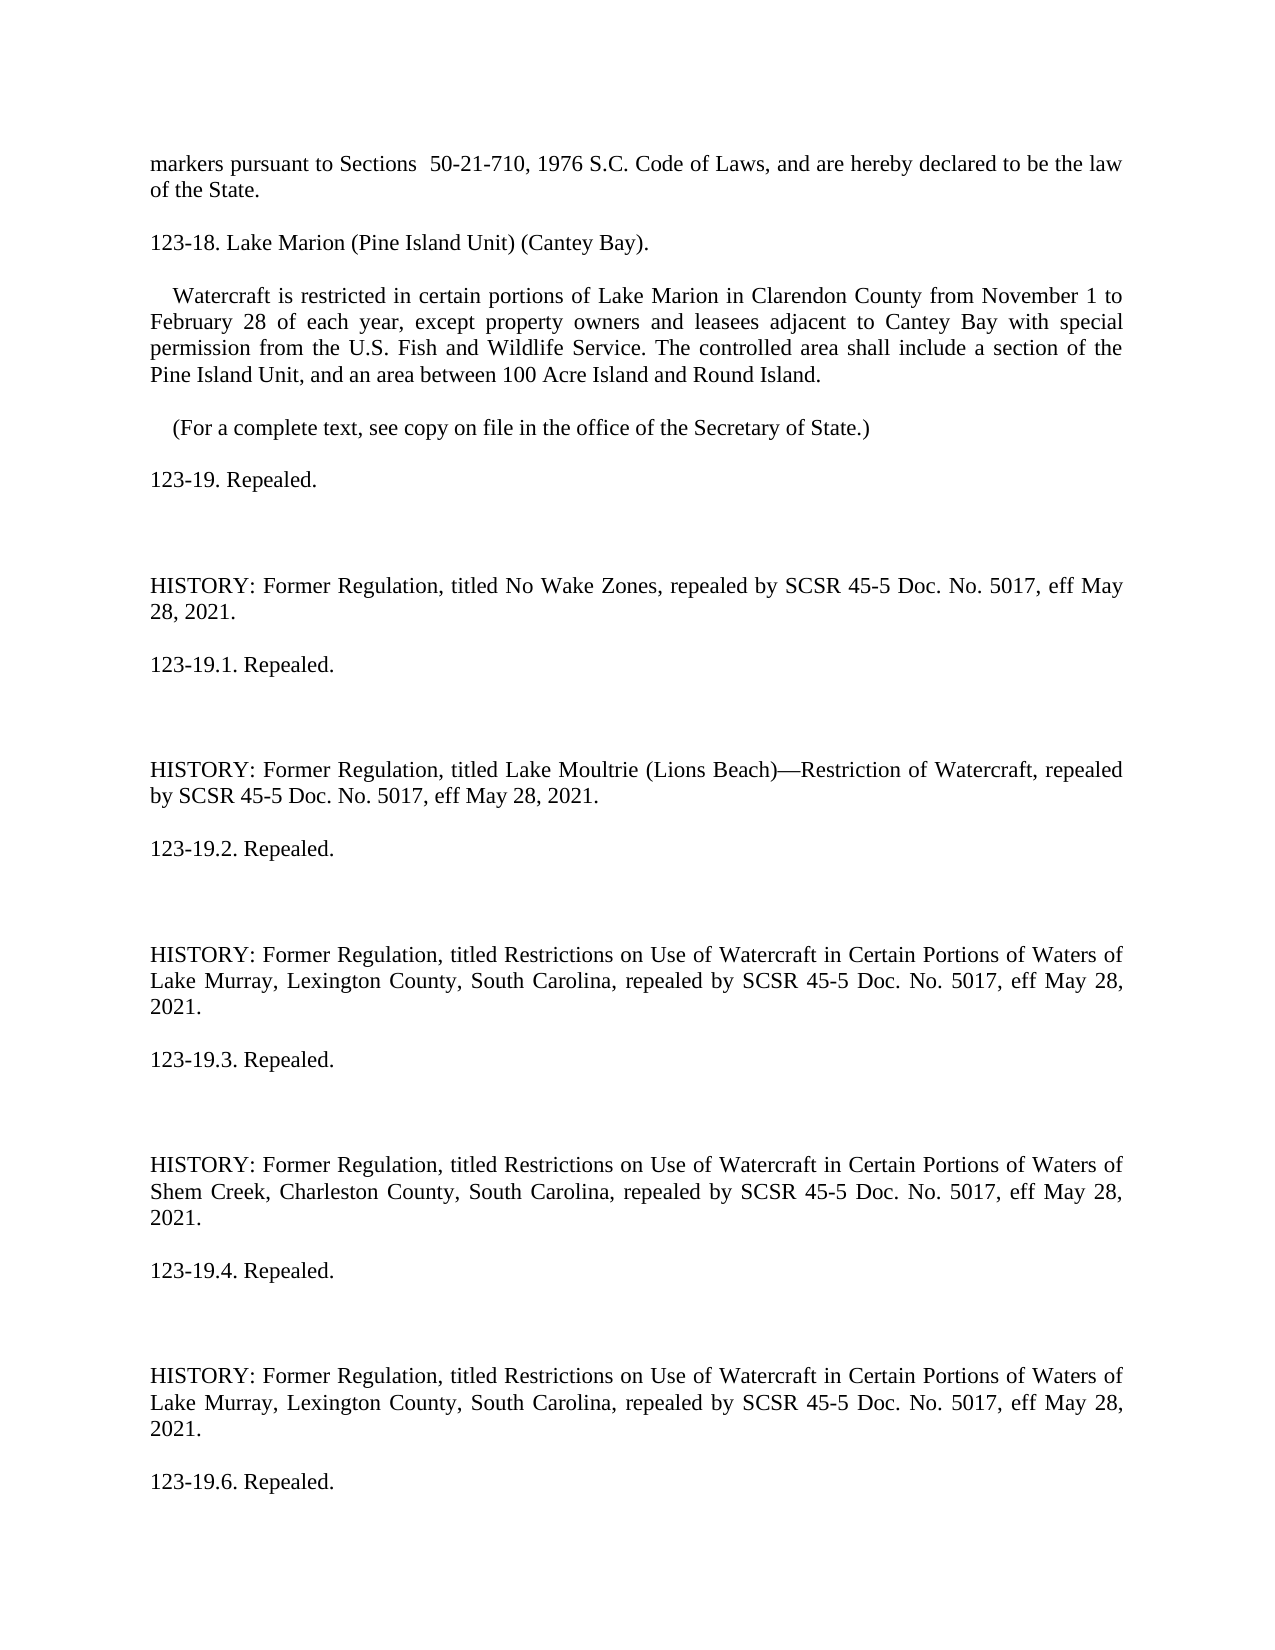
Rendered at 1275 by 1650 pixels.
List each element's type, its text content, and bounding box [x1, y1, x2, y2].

text 123-19.3. Repealed. [150, 1046, 1125, 1072]
text 123-19. Repealed. [150, 466, 1125, 493]
text 123-19.4. Repealed. [150, 1257, 1125, 1283]
text HISTORY: Former Regulation, titled Restrictions on Use of Watercraft in Certain Portions of Waters of Lake Murray, Lexington County, South Carolina, repealed by SCSR 45-5 Doc. No. 5017, eff May 28, 2021. [150, 1362, 1125, 1441]
text 123-19.1. Repealed. [150, 651, 1125, 677]
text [150, 150, 1125, 203]
text HISTORY: Former Regulation, titled Restrictions on Use of Watercraft in Certain Portions of Waters of Lake Murray, Lexington County, South Carolina, repealed by SCSR 45-5 Doc. No. 5017, eff May 28, 2021. [150, 941, 1125, 1020]
text HISTORY: Former Regulation, titled Restrictions on Use of Watercraft in Certain Portions of Waters of Shem Creek, Charleston County, South Carolina, repealed by SCSR 45-5 Doc. No. 5017, eff May 28, 2021. [150, 1151, 1125, 1231]
text HISTORY: Former Regulation, titled No Wake Zones, repealed by SCSR 45-5 Doc. No. 5017, eff May 28, 2021. [150, 572, 1125, 624]
text 123-19.6. Repealed. [150, 1468, 1125, 1494]
text 123-18. Lake Marion (Pine Island Unit) (Cantey Bay). [150, 229, 1125, 255]
text HISTORY: Former Regulation, titled Lake Moultrie (Lions Beach)—Restriction of Watercraft, repealed by SCSR 45-5 Doc. No. 5017, eff May 28, 2021. [150, 756, 1125, 809]
text 123-19.2. Repealed. [150, 835, 1125, 862]
text Watercraft is restricted in certain portions of Lake Marion in Clarendon County from November 1 to February 28 of each year, except property owners and leasees adjacent to Cantey Bay with special permission from the U.S. Fish and Wildlife Service. The controlled area shall include a section of the Pine Island Unit, and an area between 100 Acre Island and Round Island. [150, 282, 1125, 387]
text (For a complete text, see copy on file in the office of the Secretary of State.) [150, 413, 1125, 440]
